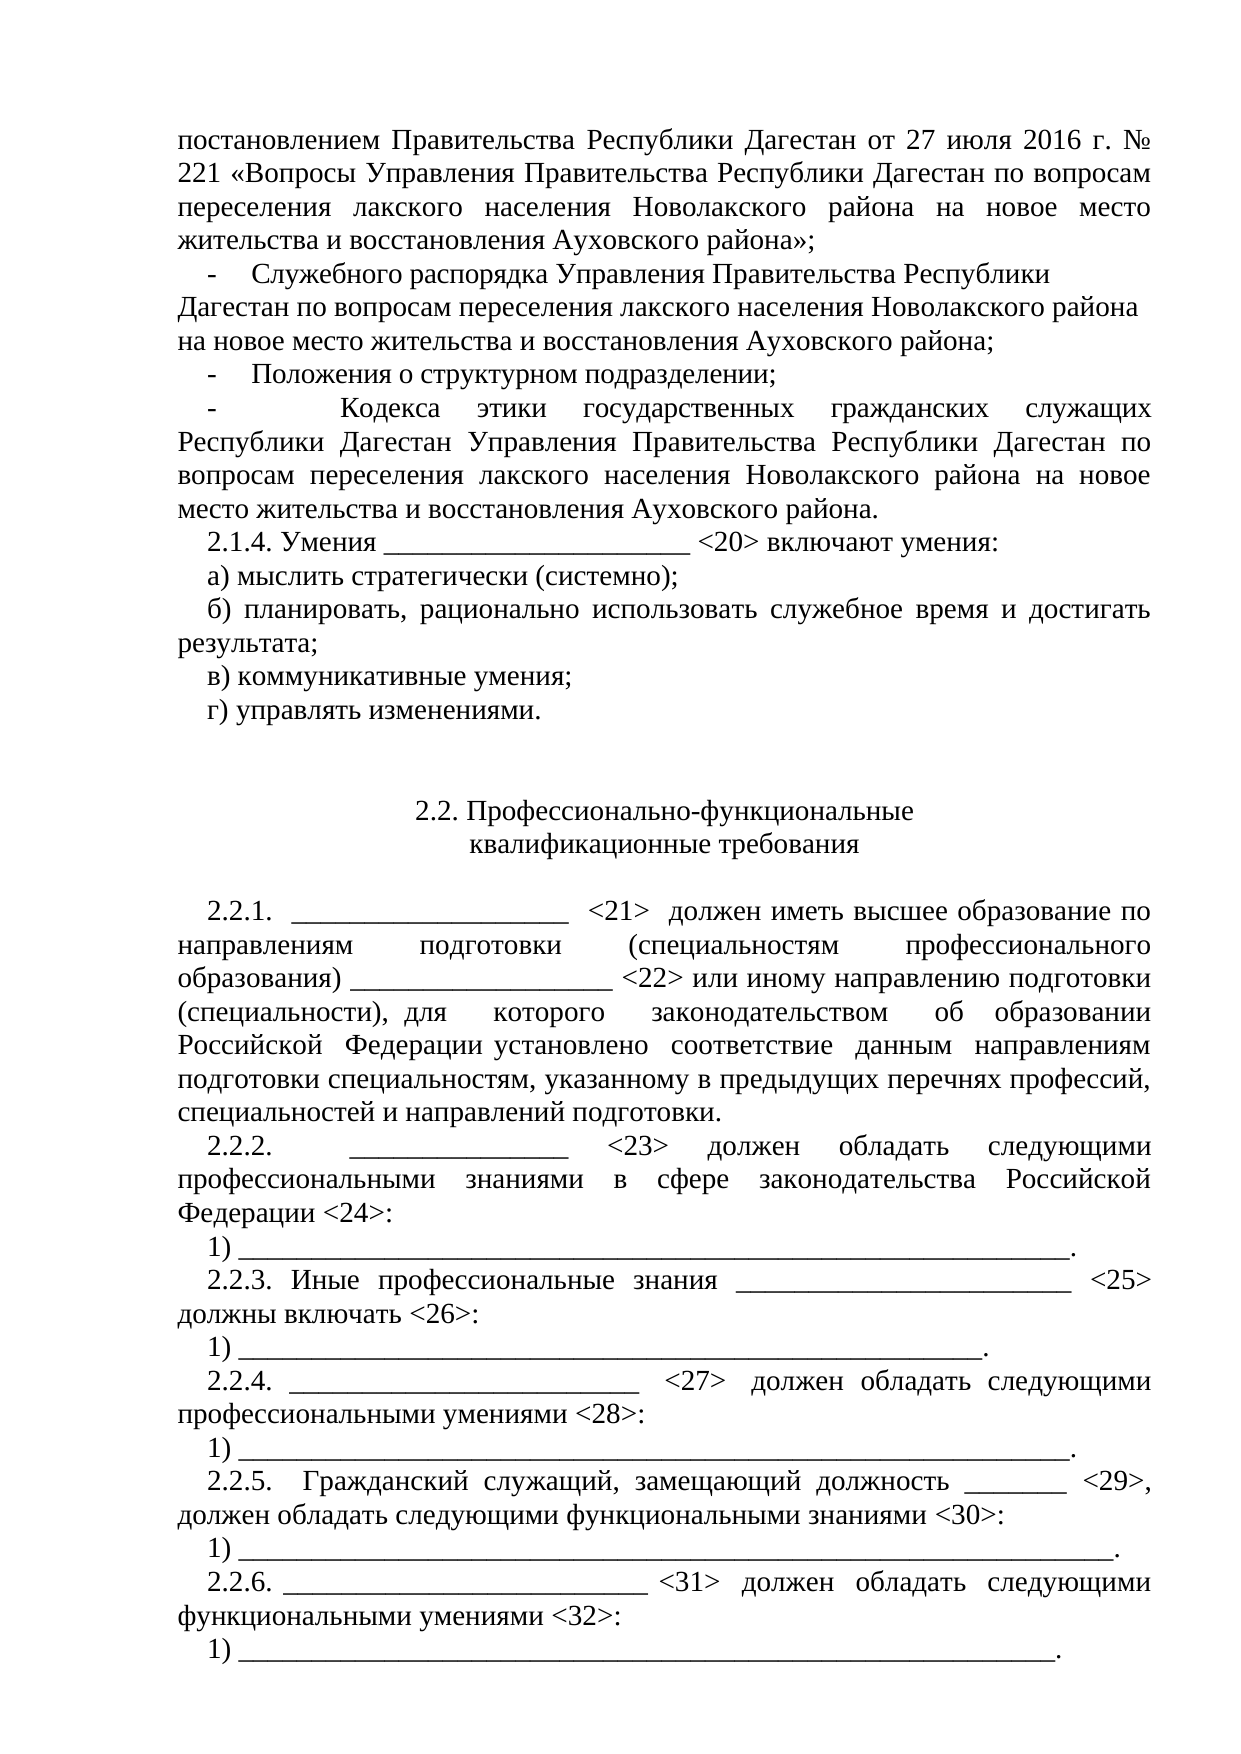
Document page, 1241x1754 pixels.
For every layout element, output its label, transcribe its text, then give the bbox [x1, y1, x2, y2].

text в) коммуникативные умения; [177, 658, 1152, 692]
text г) управлять изменениями. [177, 692, 1152, 726]
text квалификационные требования [177, 826, 1152, 860]
list Служебного распорядка Управления Правительства Республики Дагестан по вопросам переселения лакского населения Новолакского района на новое место жительства и восстановления Ауховского района; [177, 256, 1152, 357]
text 1) ____________________________________________________________. [177, 1531, 1152, 1564]
text 1) ___________________________________________________. [177, 1329, 1152, 1363]
text 2.2. Профессионально-функциональные [177, 793, 1152, 826]
text а) мыслить стратегически (системно); [177, 558, 1152, 591]
text 2.2.5. Гражданский служащий, замещающий должность _______ <29>, должен обладать следующими функциональными знаниями <30>: [177, 1463, 1152, 1531]
text 2.2.2. _______________ <23> должен обладать следующими профессиональными знаниями в сфере законодательства Российской Федерации <24>: [177, 1128, 1152, 1229]
text 2.2.6. _________________________ <31> должен обладать следующими функциональными умениями <32>: [177, 1564, 1152, 1631]
text 2.2.1. ___________________ <21> должен иметь высшее образование по направлениям подготовки (специальностям профессионального образования) __________________ <22> или иному направлению подготовки (специальности), для которого законодательством об образовании Российской Федерации установлено соответствие данным направлениям подготовки специальностям, указанному в предыдущих перечнях профессий, специальностей и направлений подготовки. [177, 893, 1152, 1128]
list Кодекса этики государственных гражданских служащих Республики Дагестан Управления Правительства Республики Дагестан по вопросам переселения лакского населения Новолакского района на новое место жительства и восстановления Ауховского района. [177, 390, 1152, 524]
text 2.2.4. ________________________ <27> должен обладать следующими профессиональными умениями <28>: [177, 1363, 1152, 1430]
text 1) _________________________________________________________. [177, 1430, 1152, 1463]
text 1) ________________________________________________________. [177, 1631, 1152, 1665]
text 2.2.3. Иные профессиональные знания _______________________ <25> должны включать <26>: [177, 1262, 1152, 1329]
list Положения о структурном подразделении; [177, 357, 1152, 390]
text 1) _________________________________________________________. [177, 1229, 1152, 1262]
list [177, 122, 1152, 256]
text 2.1.4. Умения _____________________ <20> включают умения: [177, 524, 1152, 558]
text б) планировать, рационально использовать служебное время и достигать результата; [177, 591, 1152, 658]
